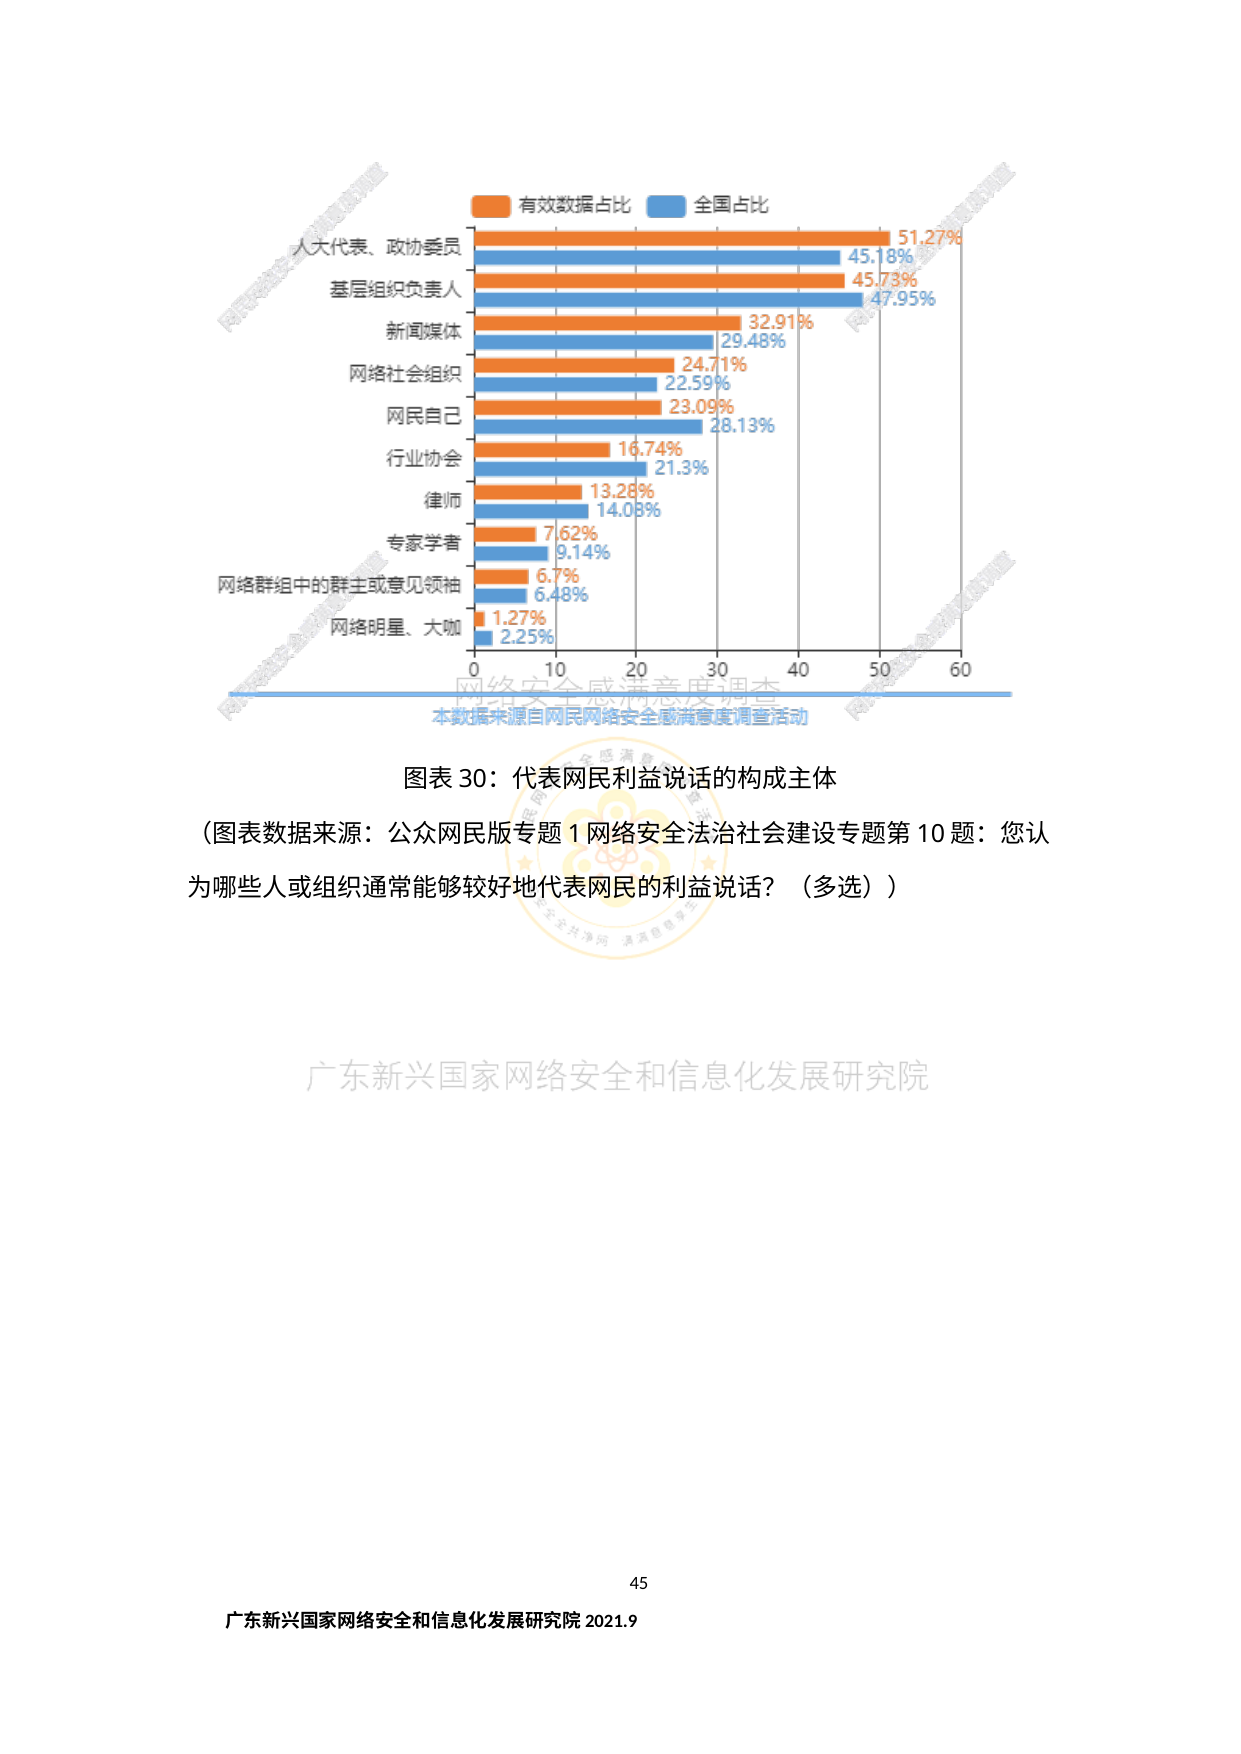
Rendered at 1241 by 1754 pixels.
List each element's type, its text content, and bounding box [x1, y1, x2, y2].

text 图表30：代表网民利益说话的构成主体 [187, 759, 1053, 795]
text （图表数据来源：公众网民版专题1网络安全法治社会建设专题第10题：您认为哪些人或组织通常能够较好地代表网民的利益说话？（多选）） [187, 813, 1053, 904]
picture [202, 150, 1039, 744]
